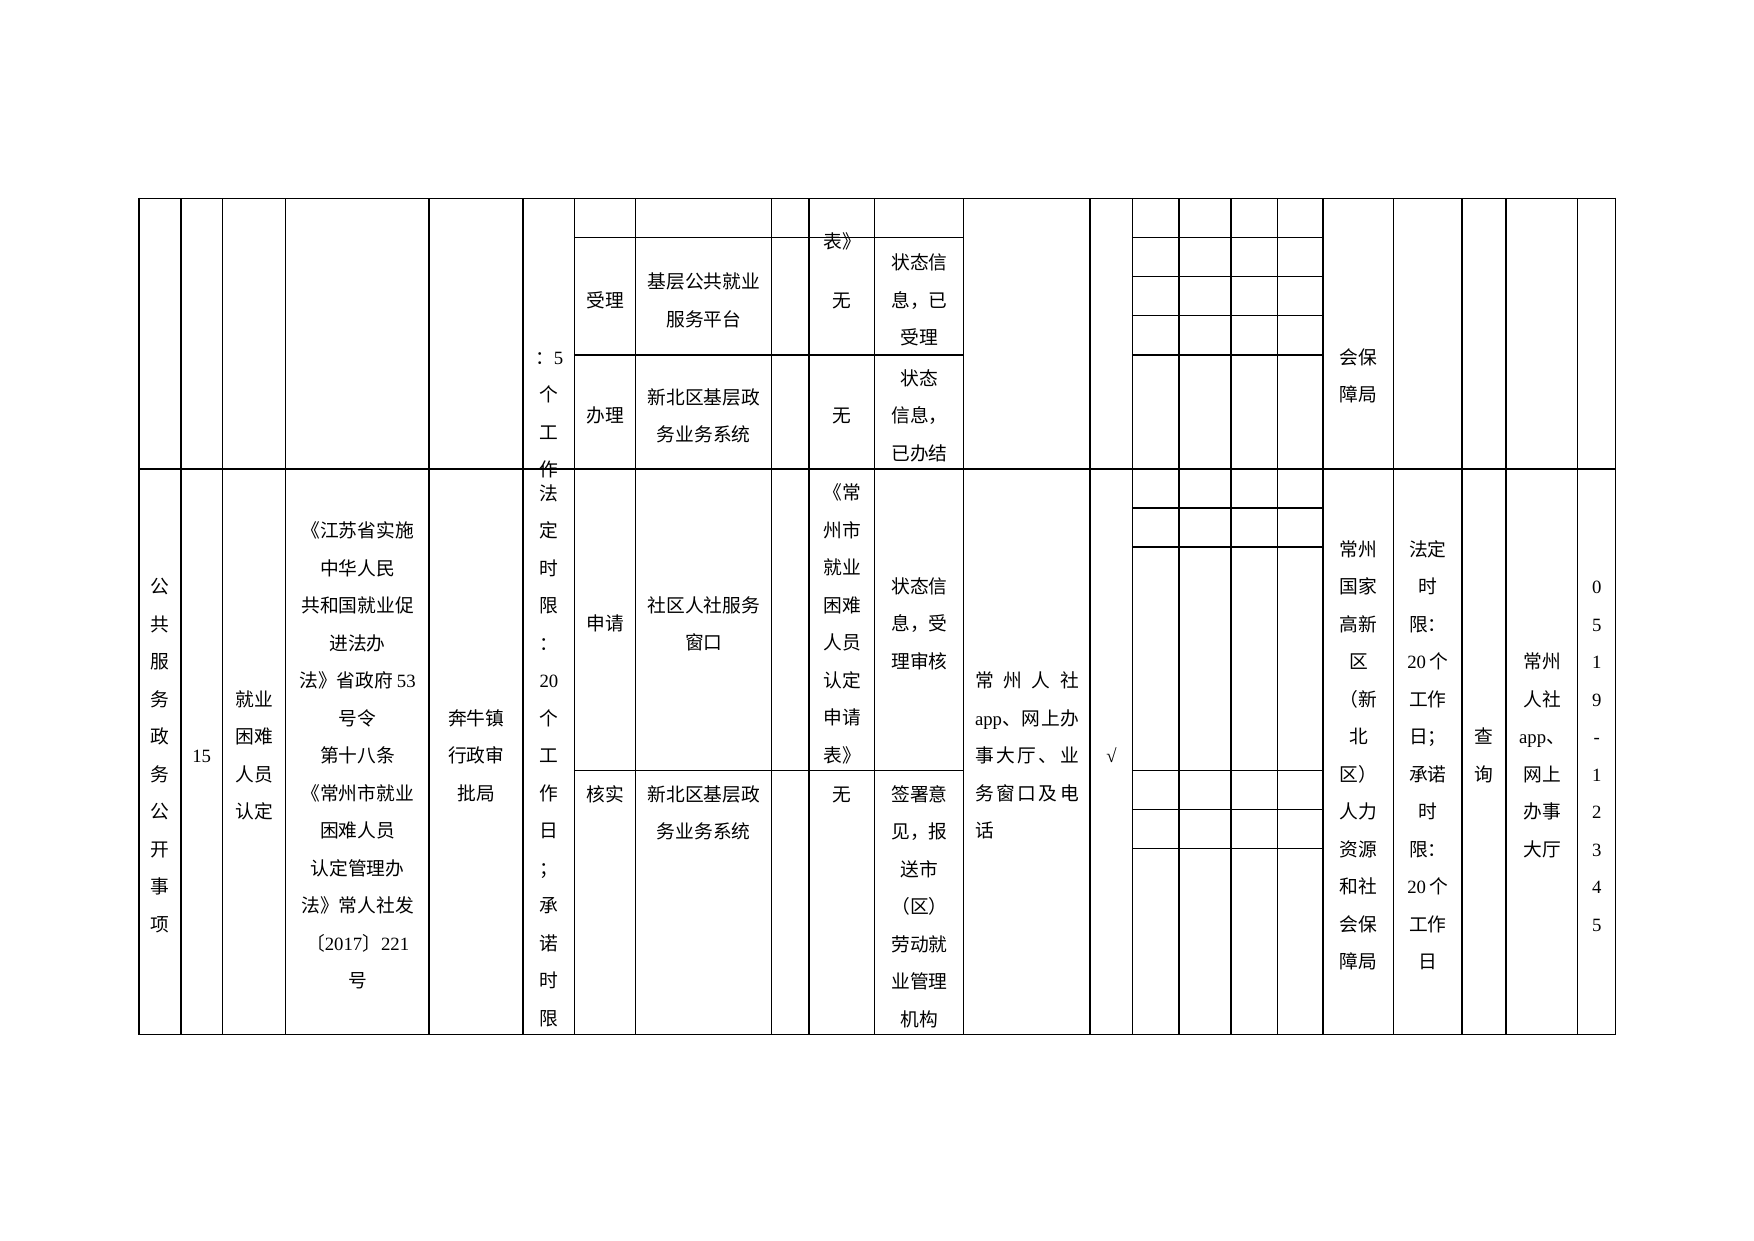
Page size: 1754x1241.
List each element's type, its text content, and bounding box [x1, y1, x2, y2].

table_cell [1180, 470, 1230, 507]
table_cell 核实 [575, 771, 635, 1033]
table_cell [1133, 509, 1178, 546]
table_cell [1133, 238, 1178, 276]
table_cell 就业困难人员认定 [223, 470, 285, 1033]
table_cell [1180, 810, 1230, 848]
table_cell 受理 [575, 238, 635, 354]
table_cell [1133, 810, 1178, 848]
table_cell [1278, 470, 1322, 507]
table_cell [1232, 199, 1277, 237]
table_cell [1232, 238, 1277, 276]
table_cell 状态 信息， 已办结 [875, 356, 963, 468]
table_cell 查询 [1463, 470, 1505, 1033]
table_cell 法定时限：20个工作日；承诺时限：20个工作日 [524, 470, 574, 1033]
table_cell [1232, 316, 1277, 354]
table_cell 社区人社服务窗口 [636, 470, 771, 769]
table_cell [1232, 849, 1277, 1033]
table_cell [1278, 277, 1322, 315]
table_cell [1278, 356, 1322, 468]
table_cell 无 [810, 356, 874, 468]
table_cell [1278, 509, 1322, 546]
table_cell 15 [182, 470, 222, 1033]
table_cell [1232, 548, 1277, 769]
table_cell [1133, 849, 1178, 1033]
table_cell √ [1091, 470, 1132, 1033]
table_cell [1180, 771, 1230, 808]
table_cell 办理 [575, 356, 635, 468]
table_cell [1180, 356, 1230, 468]
table_cell [1278, 238, 1322, 276]
table_cell [1180, 316, 1230, 354]
table_cell 公共服务政务公开事项 [140, 470, 180, 1033]
table_cell 签署意见，报送市（区）劳动就业管理机构 [875, 771, 963, 1033]
table_cell [1180, 849, 1230, 1033]
table_cell 奔牛镇行政审批局 [430, 470, 522, 1033]
table_cell [1133, 470, 1178, 507]
table_cell [1232, 509, 1277, 546]
table_cell [1180, 238, 1230, 276]
table_cell [1232, 356, 1277, 468]
table_cell 申请 [575, 470, 635, 769]
table_cell [1180, 199, 1230, 237]
table_cell 状态信息，受理审核 [875, 470, 963, 769]
table_cell [1232, 470, 1277, 507]
table_cell 常州国家高新区（新北区）人力资源和社会保障局 [1324, 470, 1393, 1033]
table_cell 状态信息，已受理 [875, 238, 963, 354]
table_cell [1232, 277, 1277, 315]
table_cell [772, 470, 808, 769]
table_cell [1278, 199, 1322, 237]
table_cell [1180, 548, 1230, 769]
table_cell [1278, 316, 1322, 354]
table_cell [772, 238, 808, 354]
table_cell [1133, 771, 1178, 808]
table_cell [1278, 548, 1322, 769]
table_cell [1180, 277, 1230, 315]
table_cell [1133, 356, 1178, 468]
table_cell 常州人社app、网上办事大厅、业务窗口及电话 [964, 470, 1089, 1033]
table_cell [1278, 810, 1322, 848]
table_cell 无 [810, 771, 874, 1033]
table_cell [1278, 849, 1322, 1033]
table_cell [1232, 771, 1277, 808]
table_cell [1278, 771, 1322, 808]
table_cell [1133, 277, 1178, 315]
table_cell 基层公共就业服务平台 [636, 238, 771, 354]
table_cell 新北区基层政务业务系统 [636, 356, 771, 468]
table_cell 无 [810, 238, 874, 354]
table_cell [1133, 199, 1178, 237]
table_cell [1133, 316, 1178, 354]
table_cell [1232, 810, 1277, 848]
table_cell 《江苏省实施中华人民 共和国就业促进法办 法》省政府53号令 第十八条 《常州市就业困难人员 认定管理办法》常人社发〔2017〕221号 [286, 470, 428, 1033]
table_cell 常州人社app、网上办事大厅 [1507, 470, 1577, 1033]
table_cell 《常州市就业困难人员认定申请表》 [810, 470, 874, 769]
table_cell [1180, 509, 1230, 546]
table_cell [772, 356, 808, 468]
table_cell [772, 771, 808, 1033]
table_cell [1133, 548, 1178, 769]
table_cell 新北区基层政务业务系统 [636, 771, 771, 1033]
table_cell 法定时限：20个工作日；承诺时限：20个工作日 [1394, 470, 1461, 1033]
table_cell 0519-12345 [1578, 470, 1615, 1033]
